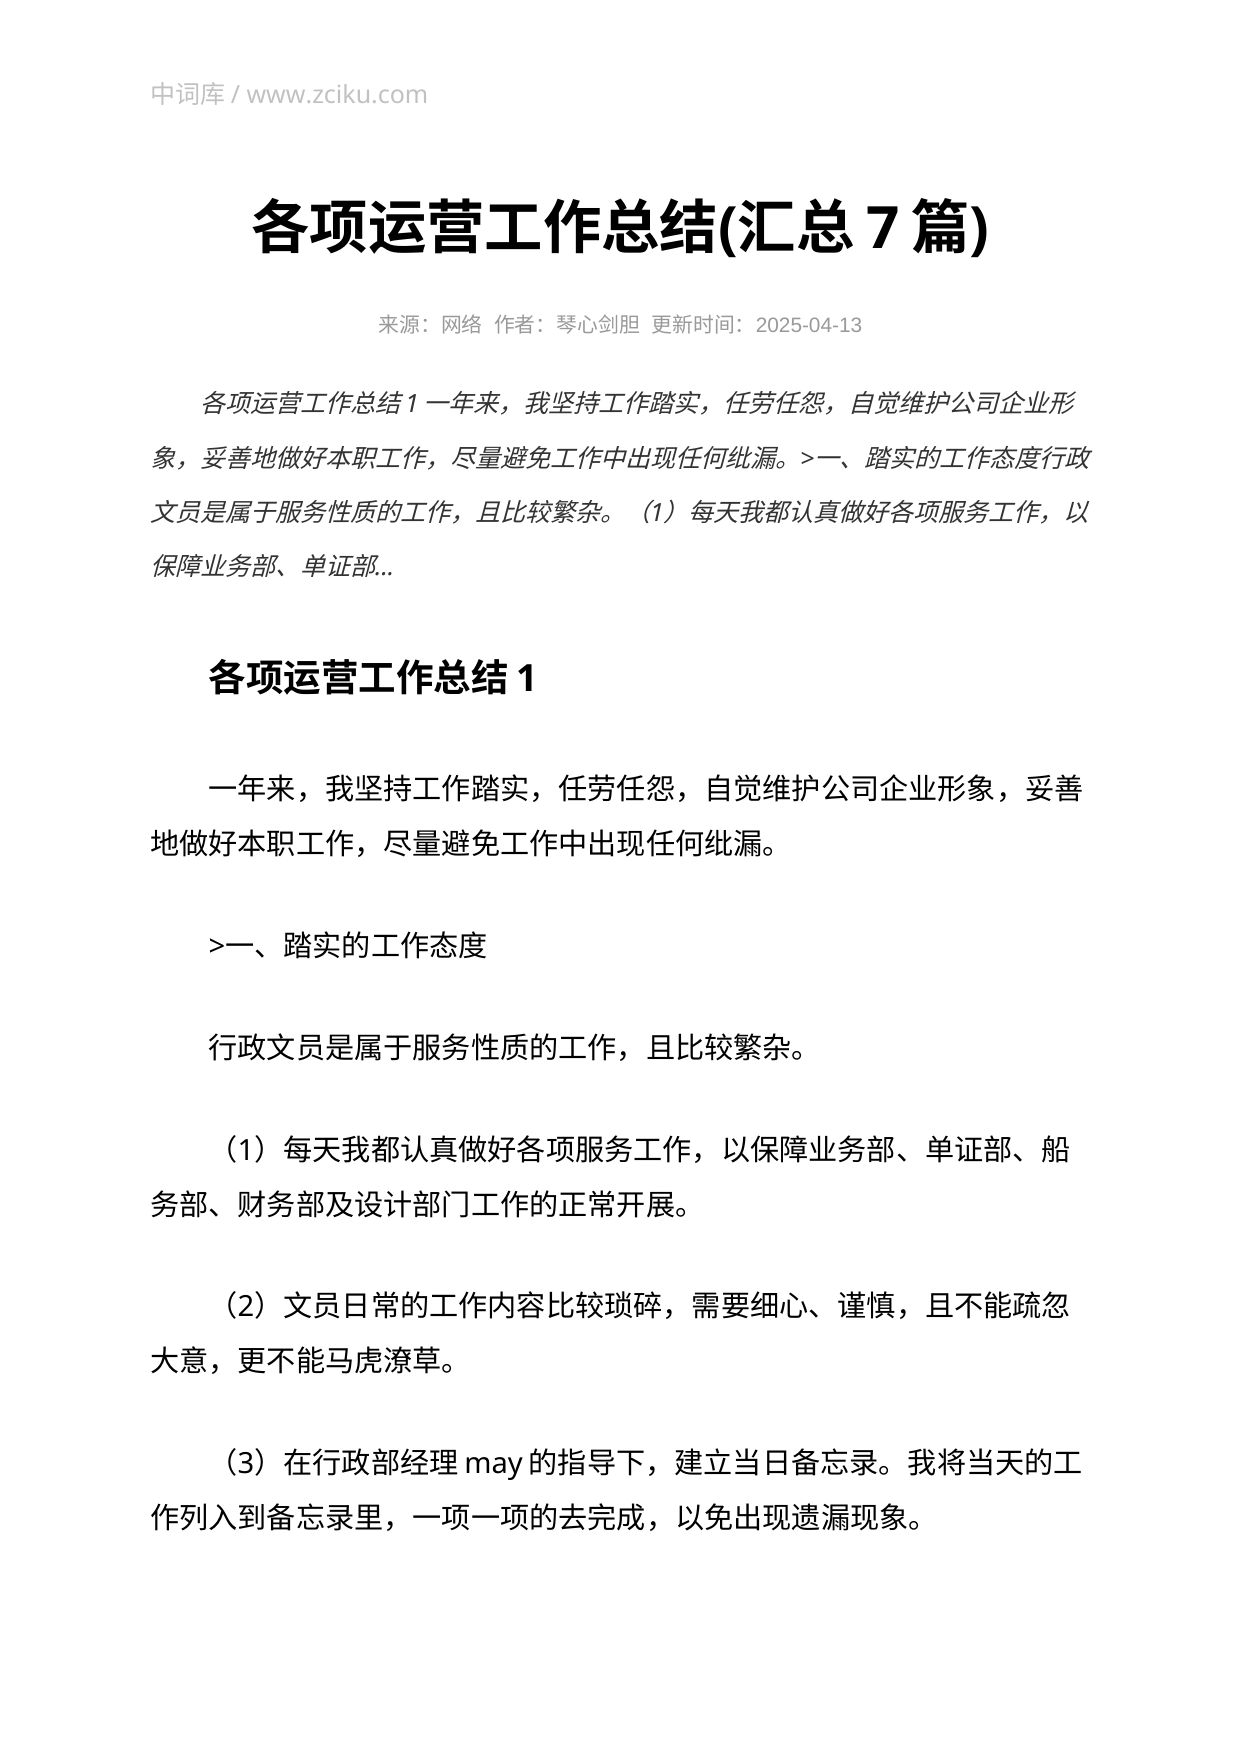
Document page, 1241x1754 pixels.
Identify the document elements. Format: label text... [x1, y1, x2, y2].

text 各项运营工作总结1 [150, 648, 1090, 703]
text 一年来，我坚持工作踏实，任劳任怨，自觉维护公司企业形象，妥善地做好本职工作，尽量避免工作中出现任何纰漏。 [150, 766, 1090, 863]
text 来源：网络 作者：琴心剑胆 更新时间：2025-04-13 [150, 313, 1090, 337]
text 行政文员是属于服务性质的工作，且比较繁杂。 [150, 1024, 1090, 1067]
subtitle 各项运营工作总结(汇总7篇) [150, 181, 1090, 266]
text >一、踏实的工作态度 [150, 922, 1090, 965]
text 各项运营工作总结1一年来，我坚持工作踏实，任劳任怨，自觉维护公司企业形象，妥善地做好本职工作，尽量避免工作中出现任何纰漏。>一、踏实的工作态度行政文员是属于服务性质的工作，且比较繁杂。（1）每天我都认真做好各项服务工作，以保障业务部、单证部... [150, 384, 1090, 583]
text （3）在行政部经理may的指导下，建立当日备忘录。我将当天的工作列入到备忘录里，一项一项的去完成，以免出现遗漏现象。 [150, 1440, 1090, 1537]
text （2）文员日常的工作内容比较琐碎，需要细心、谨慎，且不能疏忽大意，更不能马虎潦草。 [150, 1283, 1090, 1380]
text （1）每天我都认真做好各项服务工作，以保障业务部、单证部、船务部、财务部及设计部门工作的正常开展。 [150, 1126, 1090, 1223]
